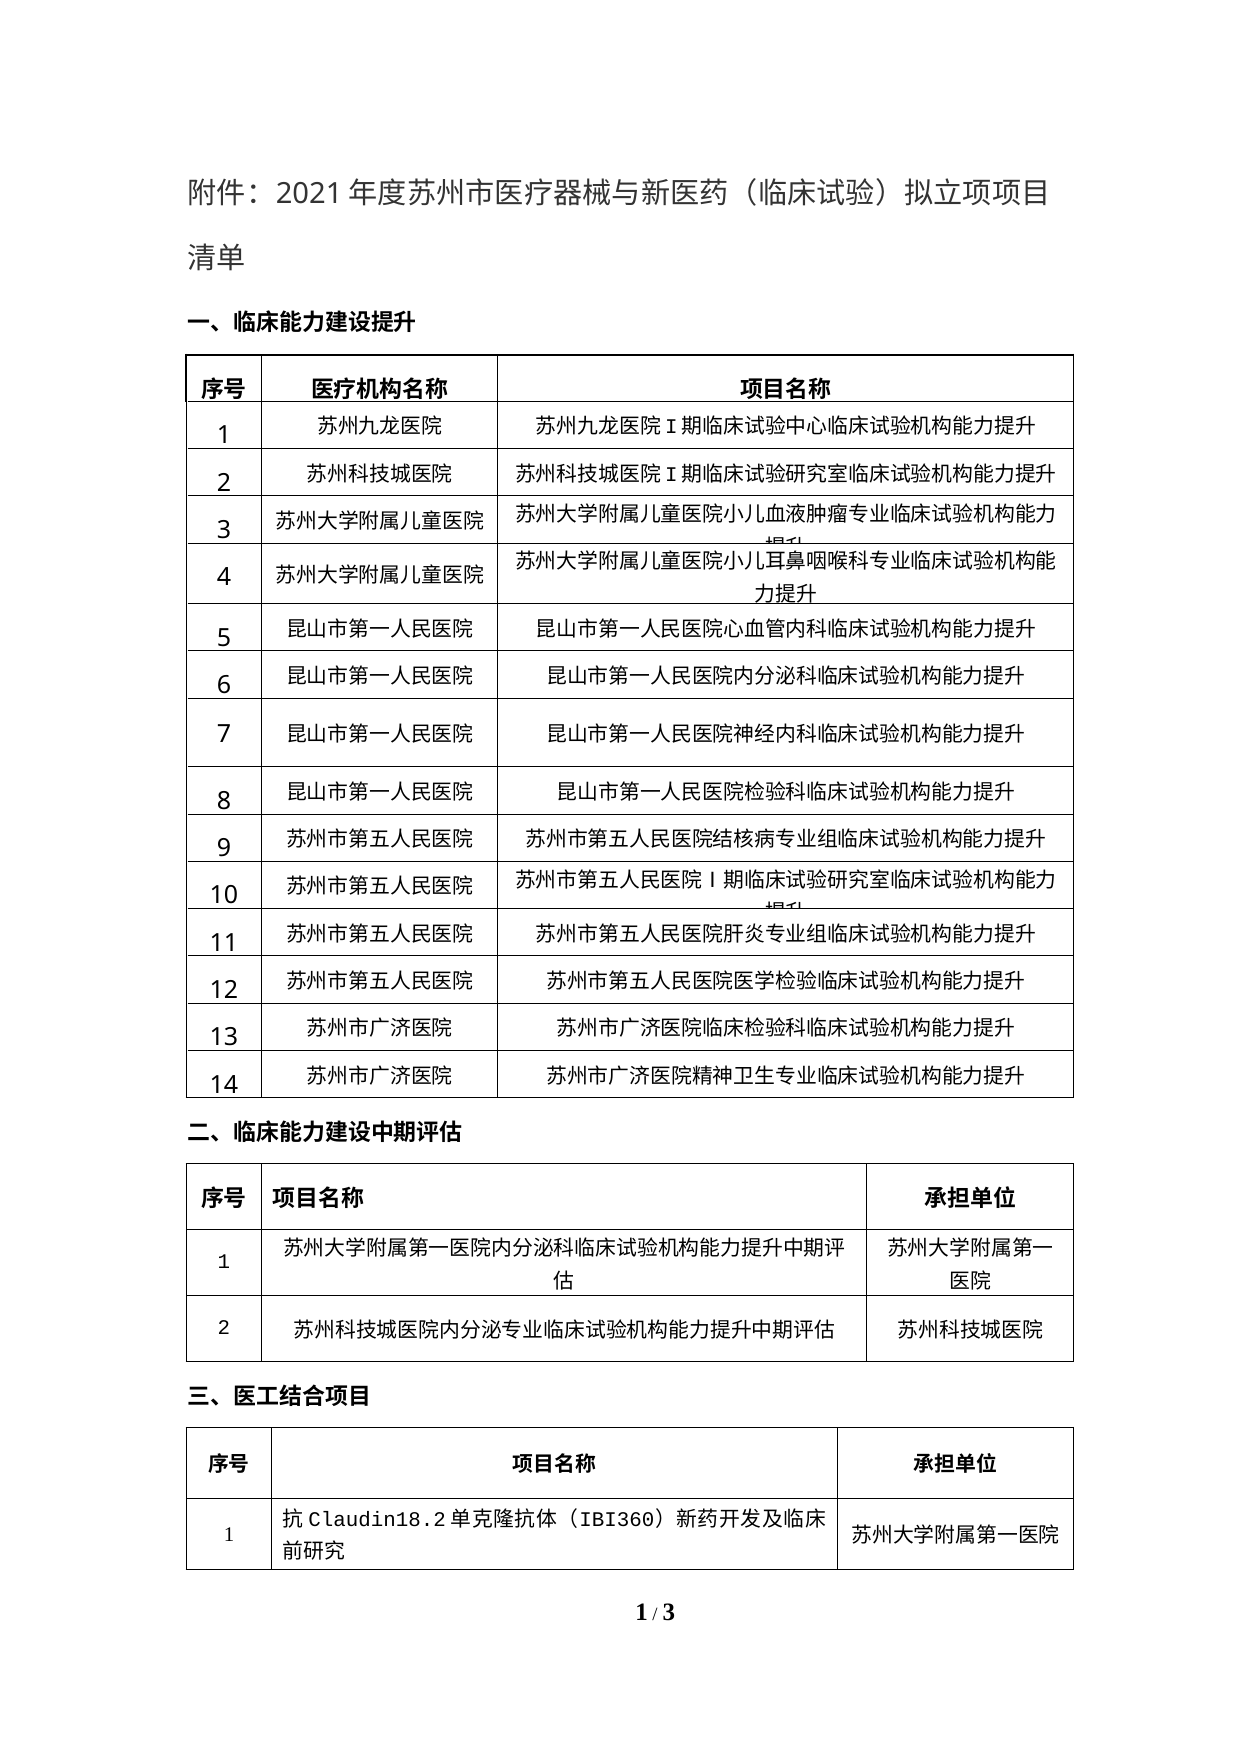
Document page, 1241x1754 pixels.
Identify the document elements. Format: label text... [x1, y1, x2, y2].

table_cell 苏州市第五人民医院 [262, 862, 497, 908]
table_cell 苏州科技城医院内分泌专业临床试验机构能力提升中期评估 [262, 1296, 866, 1361]
table_cell 6 [187, 651, 261, 698]
table_cell 抗Claudin18.2单克隆抗体（IBI360）新药开发及临床前研究 [272, 1499, 837, 1568]
table_header 序号 [187, 1164, 261, 1229]
table_header 序号 [187, 1428, 271, 1498]
table_cell 苏州科技城医院 [867, 1296, 1073, 1361]
table_cell 13 [187, 1004, 261, 1050]
table_cell 1 [187, 1499, 271, 1568]
table_cell 3 [187, 496, 261, 543]
table_cell 苏州科技城医院I期临床试验研究室临床试验机构能力提升 [498, 449, 1073, 495]
table_cell 7 [187, 699, 261, 766]
table_cell 昆山市第一人民医院 [262, 699, 497, 766]
table_cell 昆山市第一人民医院 [262, 651, 497, 698]
table_cell 1 [187, 1230, 261, 1295]
table_cell 苏州大学附属第一医院 [867, 1230, 1073, 1295]
table_cell 2 [187, 449, 261, 495]
table_cell 8 [187, 767, 261, 813]
table_cell 苏州市第五人民医院 [262, 909, 497, 955]
table_cell 昆山市第一人民医院神经内科临床试验机构能力提升 [498, 699, 1073, 766]
text 三、医工结合项目 [187, 1362, 1053, 1427]
table_cell 苏州市第五人民医院医学检验临床试验机构能力提升 [498, 956, 1073, 1003]
table_cell 苏州市广济医院 [262, 1004, 497, 1050]
table_header 项目名称 [498, 356, 1073, 401]
table_cell 5 [187, 604, 261, 650]
table_cell 12 [187, 956, 261, 1003]
table_header 承担单位 [867, 1164, 1073, 1229]
table_cell 昆山市第一人民医院内分泌科临床试验机构能力提升 [498, 651, 1073, 698]
table_cell 11 [187, 909, 261, 955]
table_cell 苏州大学附属儿童医院 [262, 496, 497, 543]
table_cell 苏州九龙医院 [262, 402, 497, 448]
text 一、临床能力建设提升 [187, 288, 1053, 353]
table_cell 苏州大学附属第一医院 [838, 1499, 1073, 1568]
table_cell 14 [187, 1051, 261, 1097]
table_header 承担单位 [838, 1428, 1073, 1498]
table_cell 苏州大学附属第一医院内分泌科临床试验机构能力提升中期评估 [262, 1230, 866, 1295]
table_cell 苏州大学附属儿童医院小儿耳鼻咽喉科专业临床试验机构能力提升 [498, 544, 1073, 603]
table_cell 苏州市第五人民医院 [262, 956, 497, 1003]
table_header 医疗机构名称 [262, 356, 497, 401]
table_header 序号 [187, 356, 261, 401]
text 二、临床能力建设中期评估 [187, 1098, 1053, 1163]
table_header 项目名称 [262, 1164, 866, 1229]
table_cell 2 [187, 1296, 261, 1361]
table_cell 苏州市广济医院临床检验科临床试验机构能力提升 [498, 1004, 1073, 1050]
table_cell 苏州科技城医院 [262, 449, 497, 495]
table_header 项目名称 [272, 1428, 837, 1498]
table_cell 昆山市第一人民医院心血管内科临床试验机构能力提升 [498, 604, 1073, 650]
table_cell 苏州市第五人民医院Ⅰ期临床试验研究室临床试验机构能力提升 [498, 862, 1073, 908]
table_cell 苏州市第五人民医院肝炎专业组临床试验机构能力提升 [498, 909, 1073, 955]
table_cell 昆山市第一人民医院 [262, 767, 497, 813]
table_cell 9 [187, 815, 261, 861]
table_cell 4 [187, 544, 261, 603]
table_cell 昆山市第一人民医院检验科临床试验机构能力提升 [498, 767, 1073, 813]
table_cell 苏州市广济医院 [262, 1051, 497, 1097]
table_cell 苏州市第五人民医院 [262, 815, 497, 861]
text 附件：2021年度苏州市医疗器械与新医药（临床试验）拟立项项目清单 [187, 158, 1053, 288]
table_cell 苏州市广济医院精神卫生专业临床试验机构能力提升 [498, 1051, 1073, 1097]
table_cell 1 [187, 402, 261, 448]
table_cell 苏州九龙医院I期临床试验中心临床试验机构能力提升 [498, 402, 1073, 448]
table_cell 昆山市第一人民医院 [262, 604, 497, 650]
table_cell 苏州大学附属儿童医院小儿血液肿瘤专业临床试验机构能力提升 [498, 496, 1073, 543]
table_cell 苏州大学附属儿童医院 [262, 544, 497, 603]
table_cell 苏州市第五人民医院结核病专业组临床试验机构能力提升 [498, 815, 1073, 861]
table_cell 10 [187, 862, 261, 908]
